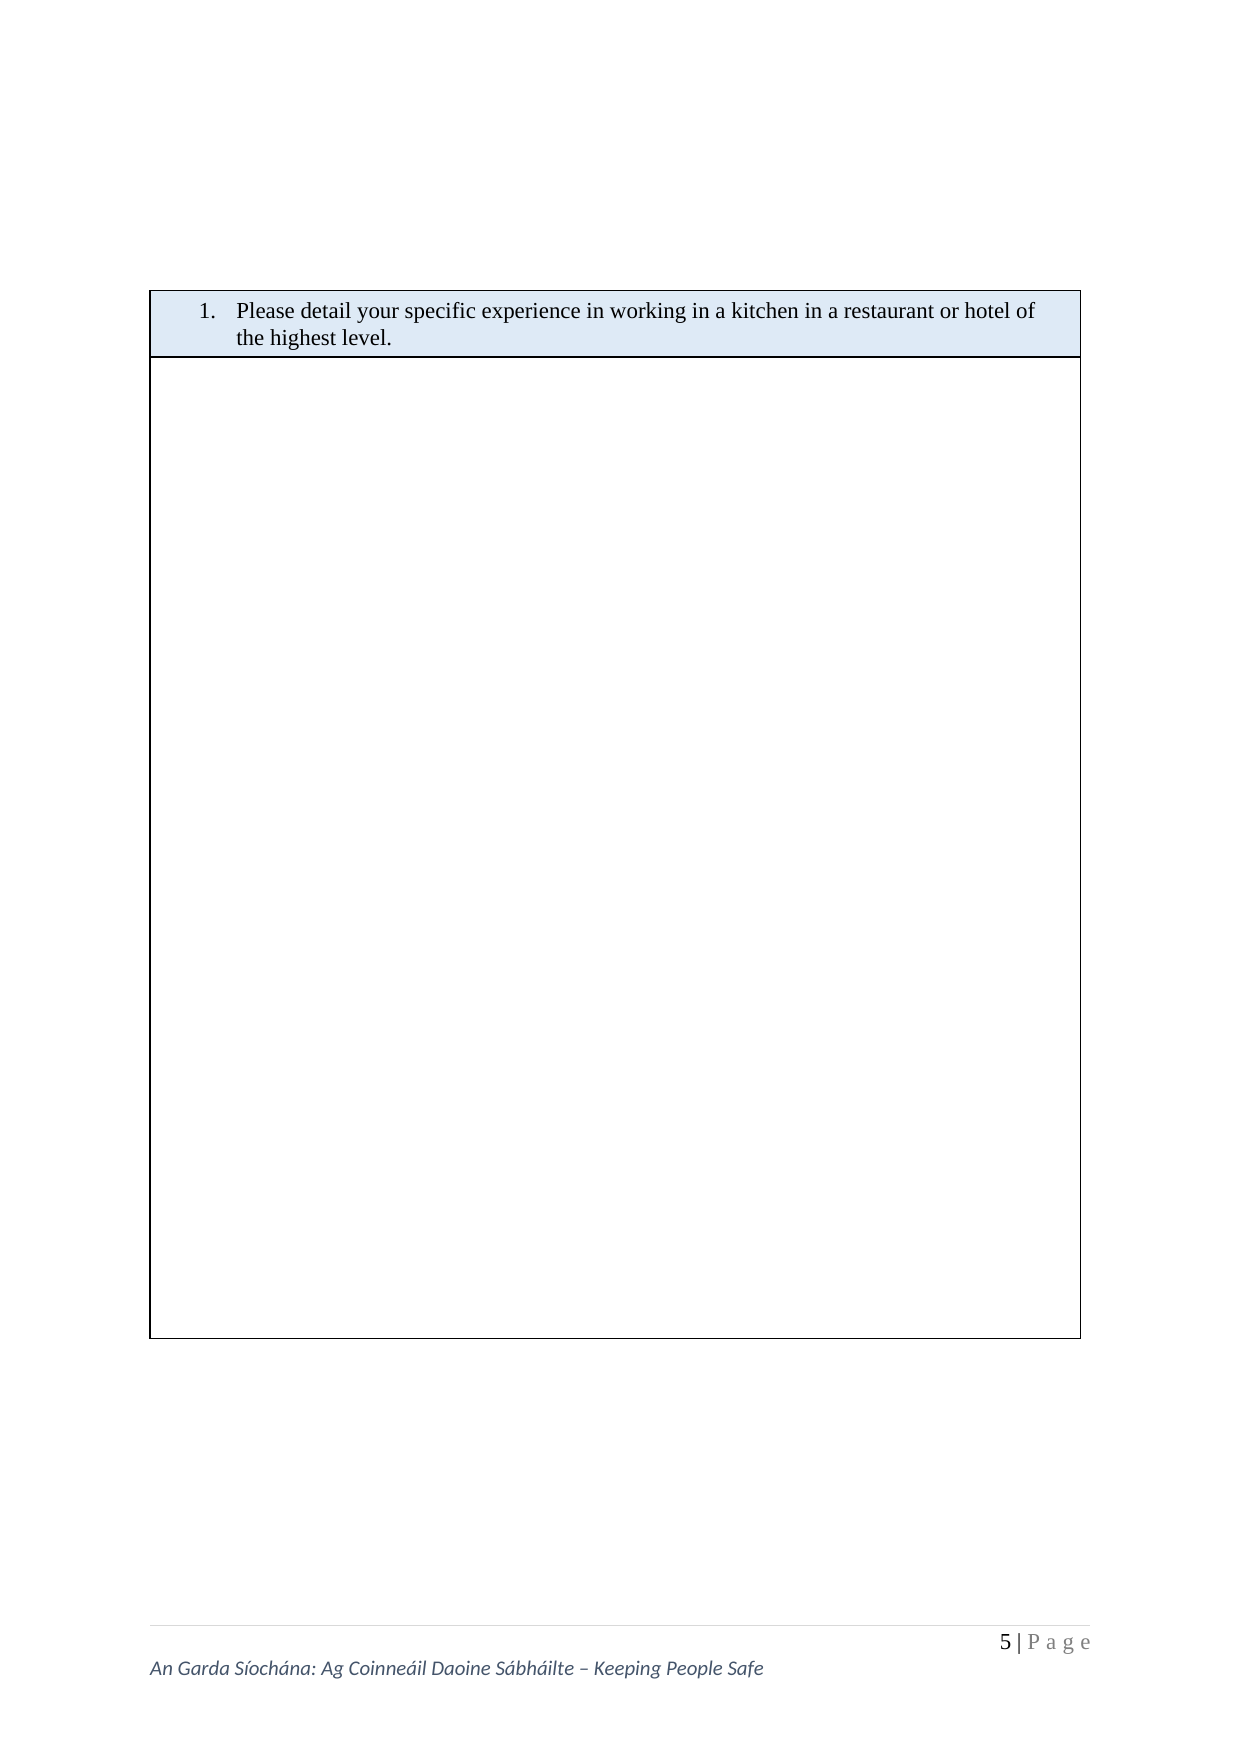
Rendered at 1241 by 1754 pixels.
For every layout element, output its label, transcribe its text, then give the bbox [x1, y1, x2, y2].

table_cell [151, 358, 1080, 1338]
table_header Please detail your specific experience in working in a kitchen in a restaurant or hotel of the highest level. [151, 291, 1080, 356]
